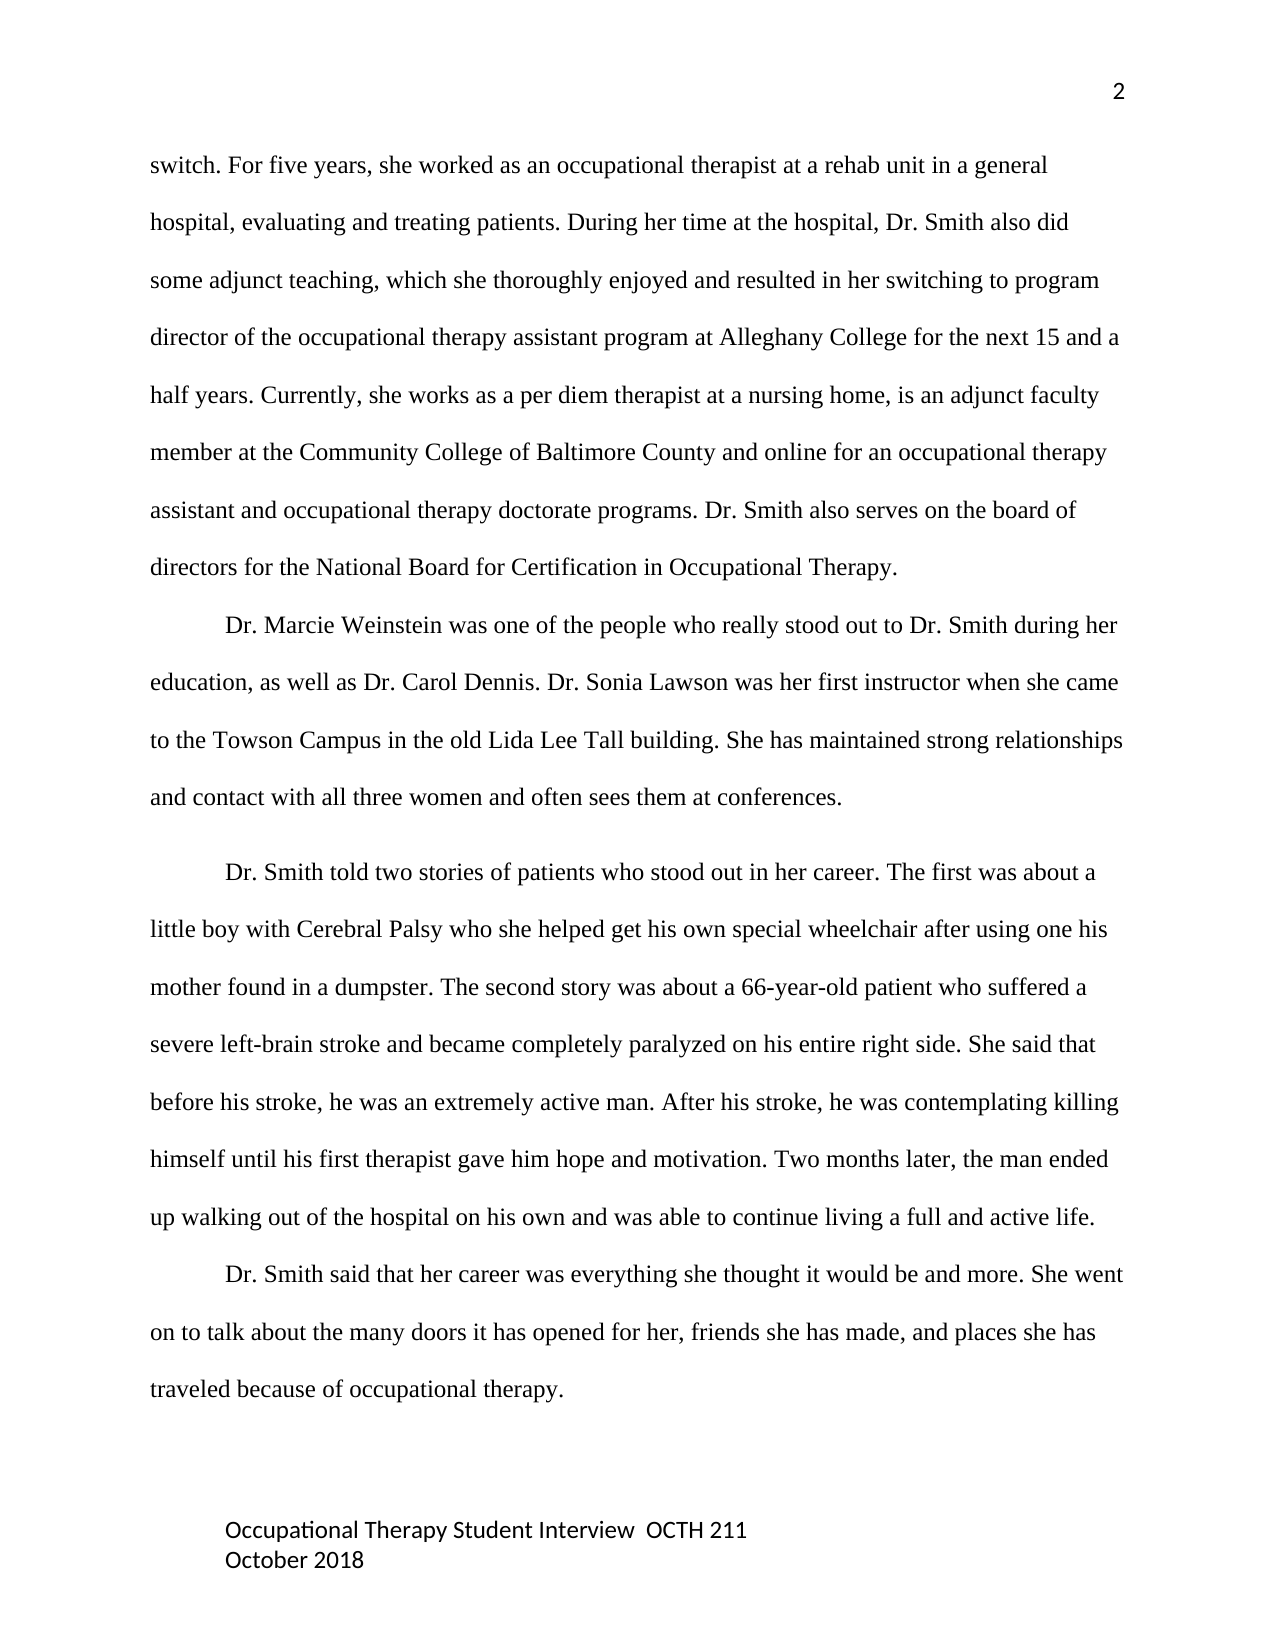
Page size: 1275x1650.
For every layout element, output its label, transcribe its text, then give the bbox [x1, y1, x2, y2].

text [150, 150, 1125, 581]
text Dr. Marcie Weinstein was one of the people who really stood out to Dr. Smith during her education, as well as Dr. Carol Dennis. Dr. Sonia Lawson was her first instructor when she came to the Towson Campus in the old Lida Lee Tall building. She has maintained strong relationships and contact with all three women and often sees them at conferences. [150, 610, 1125, 811]
text Dr. Smith said that her career was everything she thought it would be and more. She went on to talk about the many doors it has opened for her, friends she has made, and places she has traveled because of occupational therapy. [150, 1259, 1125, 1403]
text Dr. Smith told two stories of patients who stood out in her career. The first was about a little boy with Cerebral Palsy who she helped get his own special wheelchair after using one his mother found in a dumpster. The second story was about a 66-year-old patient who suffered a severe left-brain stroke and became completely paralyzed on his entire right side. She said that before his stroke, he was an extremely active man. After his stroke, he was contemplating killing himself until his first therapist gave him hope and motivation. Two months later, the man ended up walking out of the hospital on his own and was able to continue living a full and active life. [150, 857, 1125, 1230]
